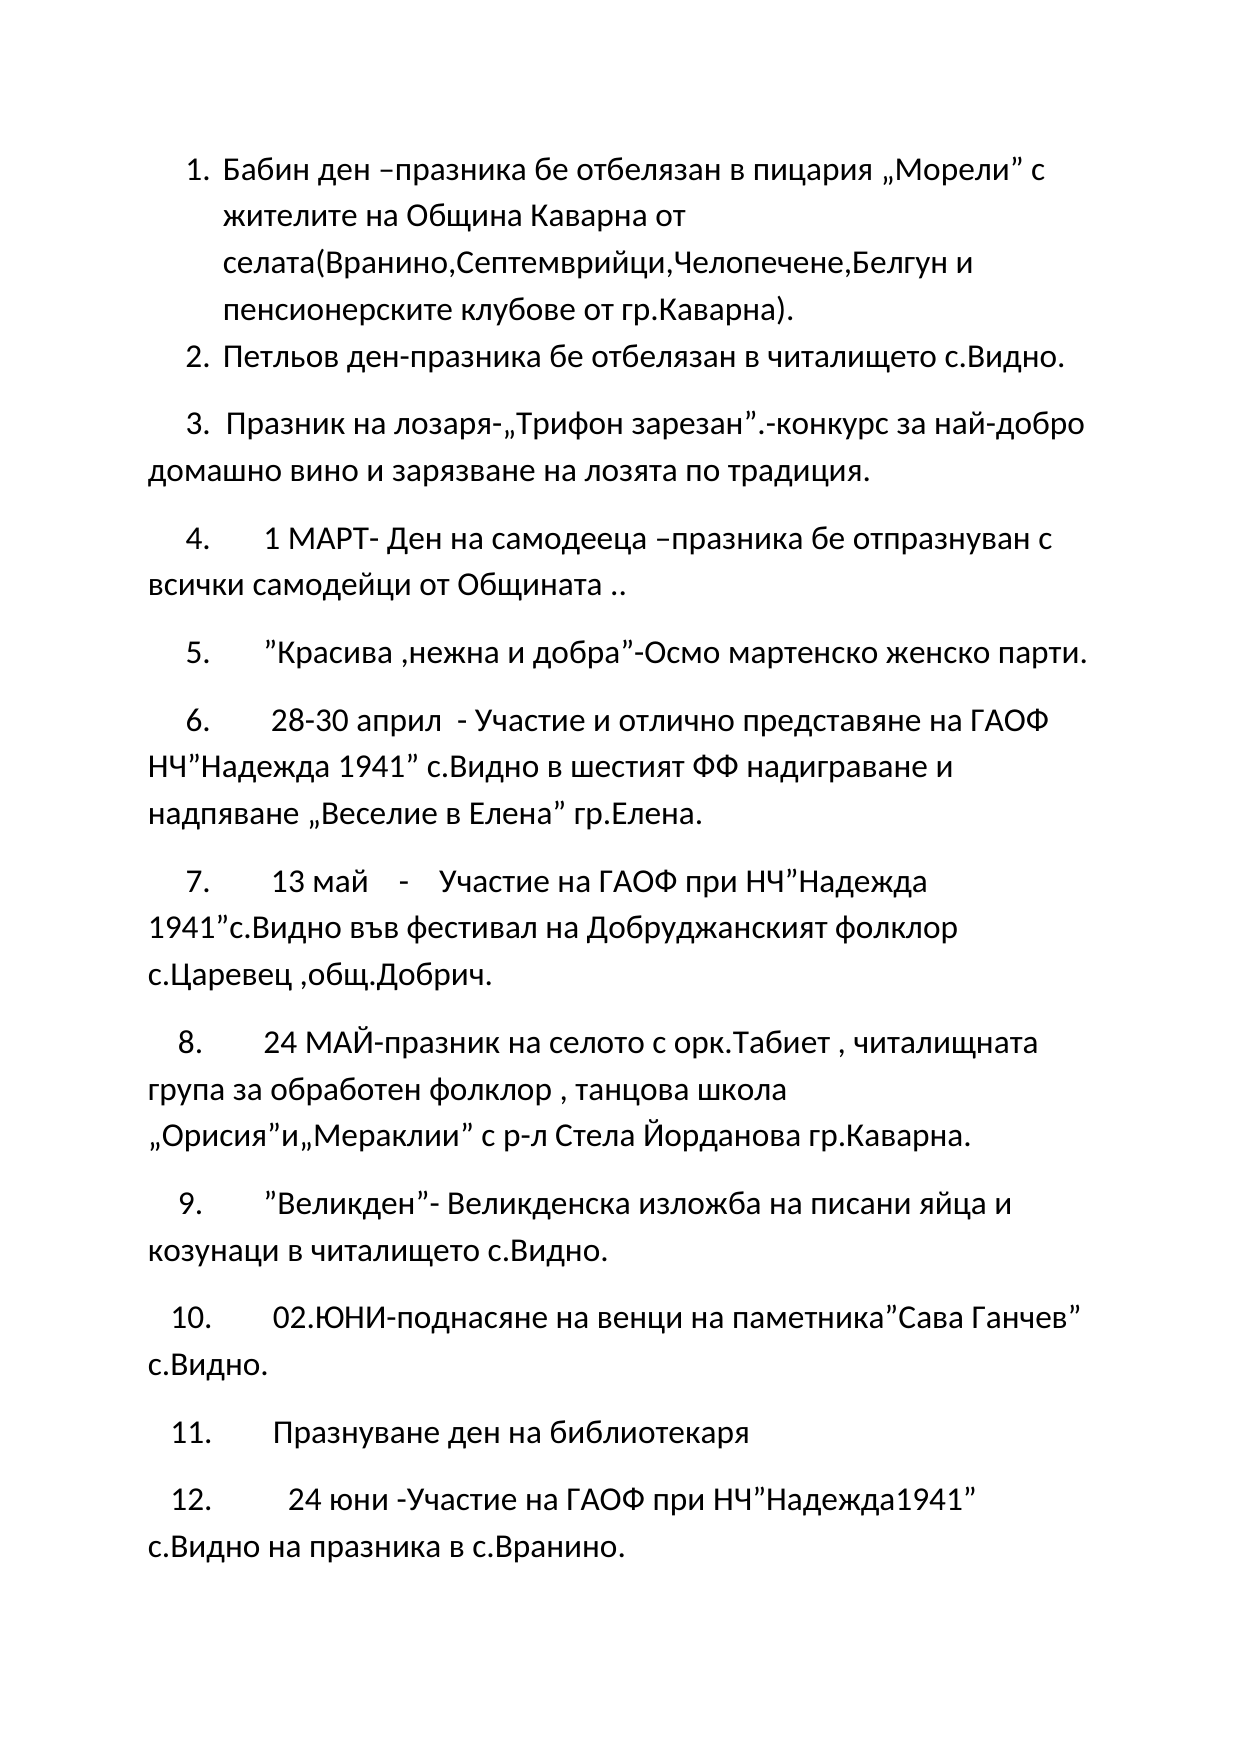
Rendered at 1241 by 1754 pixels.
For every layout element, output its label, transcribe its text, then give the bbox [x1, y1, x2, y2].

text 5. ”Красива ,нежна и добра”-Осмо мартенско женско парти. [148, 631, 1093, 672]
text 7. 13 май - Участие на ГАОФ при НЧ”Надежда 1941”с.Видно във фестивал на Добруджанският фолклор с.Царевец ,общ.Добрич. [148, 860, 1093, 994]
text 3. Празник на лозаря-„Трифон зарезан”.-конкурс за най-добро домашно вино и зарязване на лозята по традиция. [148, 402, 1093, 490]
text 4. 1 МАРТ- Ден на самодееца –празника бе отпразнуван с всички самодейци от Общината .. [148, 517, 1093, 604]
list Бабин ден –празника бе отбелязан в пицария „Морели” с жителите на Община Каварна от селата(Вранино,Септемврийци,Челопечене,Белгун и пенсионерските клубове от гр.Каварна). [185, 148, 1093, 329]
text 9. ”Великден”- Великденска изложба на писани яйца и козунаци в читалището с.Видно. [148, 1182, 1093, 1269]
text 11. Празнуване ден на библиотекаря [148, 1411, 1093, 1452]
text 8. 24 МАЙ-празник на селото с орк.Табиет , читалищната група за обработен фолклор , танцова школа „Орисия”и„Мераклии” с р-л Стела Йорданова гр.Каварна. [148, 1021, 1093, 1155]
list Петльов ден-празника бе отбелязан в читалището с.Видно. [185, 335, 1093, 375]
text 12. 24 юни -Участие на ГАОФ при НЧ”Надежда1941” с.Видно на празника в с.Вранино. [148, 1478, 1093, 1566]
text 10. 02.ЮНИ-поднасяне на венци на паметника”Сава Ганчев” с.Видно. [148, 1296, 1093, 1384]
text 6. 28-30 април - Участие и отлично представяне на ГАОФ НЧ”Надежда 1941” с.Видно в шестият ФФ надиграване и надпяване „Веселие в Елена” гр.Елена. [148, 699, 1093, 833]
